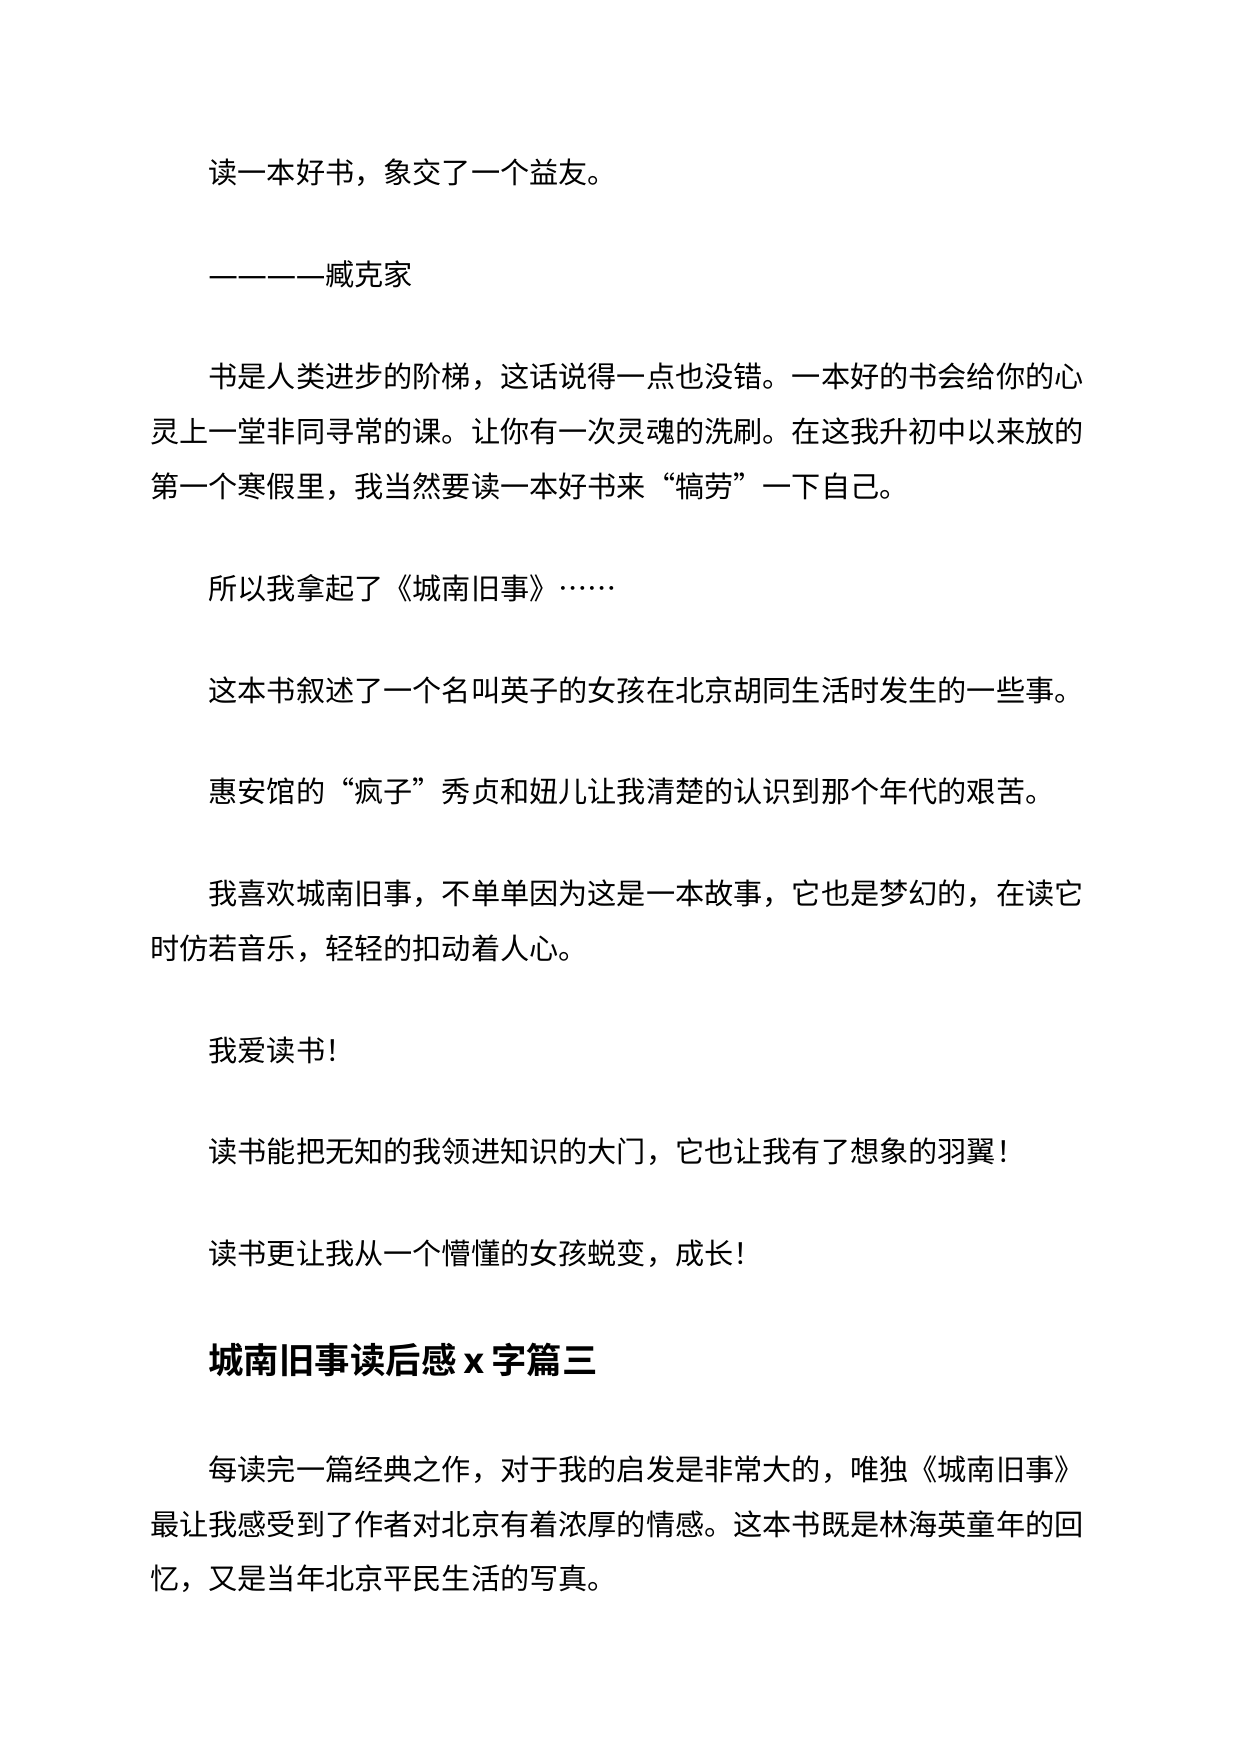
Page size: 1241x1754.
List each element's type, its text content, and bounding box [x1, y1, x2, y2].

text 每读完一篇经典之作，对于我的启发是非常大的，唯独《城南旧事》最让我感受到了作者对北京有着浓厚的情感。这本书既是林海英童年的回忆，又是当年北京平民生活的写真。 [150, 1446, 1090, 1598]
text 我爱读书！ [150, 1027, 1090, 1069]
text 所以我拿起了《城南旧事》…… [150, 565, 1090, 608]
text 这本书叙述了一个名叫英子的女孩在北京胡同生活时发生的一些事。 [150, 667, 1090, 709]
text 读书更让我从一个懵懂的女孩蜕变，成长！ [150, 1231, 1090, 1273]
text ————臧克家 [150, 252, 1090, 294]
text 读书能把无知的我领进知识的大门，它也让我有了想象的羽翼！ [150, 1129, 1090, 1171]
text 书是人类进步的阶梯，这话说得一点也没错。一本好的书会给你的心灵上一堂非同寻常的课。让你有一次灵魂的洗刷。在这我升初中以来放的第一个寒假里，我当然要读一本好书来“犒劳”一下自己。 [150, 354, 1090, 506]
text 我喜欢城南旧事，不单单因为这是一本故事，它也是梦幻的，在读它时仿若音乐，轻轻的扣动着人心。 [150, 871, 1090, 968]
text 城南旧事读后感x字篇三 [150, 1333, 1090, 1384]
text 读一本好书，象交了一个益友。 [150, 150, 1090, 192]
text 惠安馆的“疯子”秀贞和妞儿让我清楚的认识到那个年代的艰苦。 [150, 769, 1090, 811]
